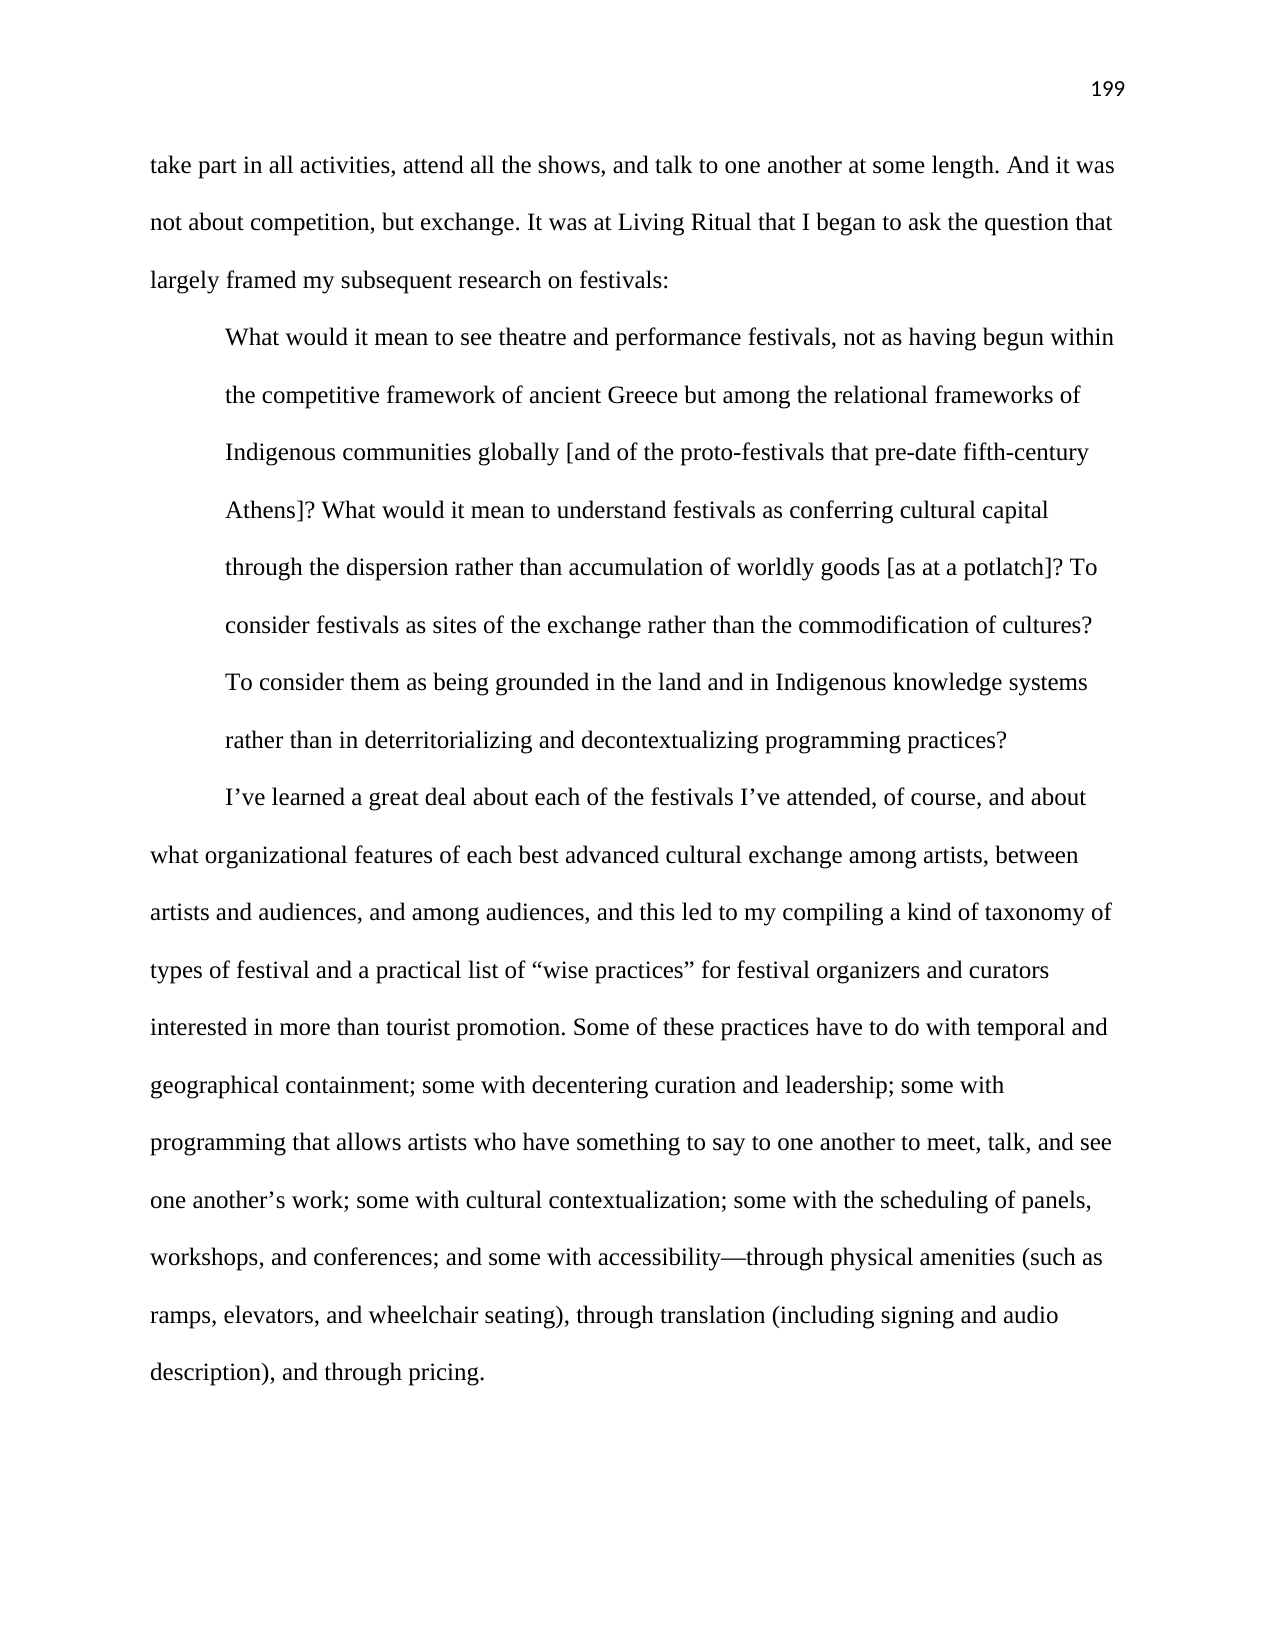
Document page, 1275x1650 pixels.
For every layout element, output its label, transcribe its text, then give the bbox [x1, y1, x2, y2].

text I’ve learned a great deal about each of the festivals I’ve attended, of course, and about what organizational features of each best advanced cultural exchange among artists, between artists and audiences, and among audiences, and this led to my compiling a kind of taxonomy of types of festival and a practical list of “wise practices” for festival organizers and curators interested in more than tourist promotion. Some of these practices have to do with temporal and geographical containment; some with decentering curation and leadership; some with programming that allows artists who have something to say to one another to meet, talk, and see one another’s work; some with cultural contextualization; some with the scheduling of panels, workshops, and conferences; and some with accessibility—through physical amenities (such as ramps, elevators, and wheelchair seating), through translation (including signing and audio description), and through pricing. [150, 782, 1125, 1386]
text What would it mean to see theatre and performance festivals, not as having begun within the competitive framework of ancient Greece but among the relational frameworks of Indigenous communities globally [and of the proto-festivals that pre-date fifth-century Athens]? What would it mean to understand festivals as conferring cultural capital through the dispersion rather than accumulation of worldly goods [as at a potlatch]? To consider festivals as sites of the exchange rather than the commodification of cultures? To consider them as being grounded in the land and in Indigenous knowledge systems rather than in deterritorializing and decontextualizing programming practices? [225, 322, 1125, 754]
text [150, 150, 1125, 294]
